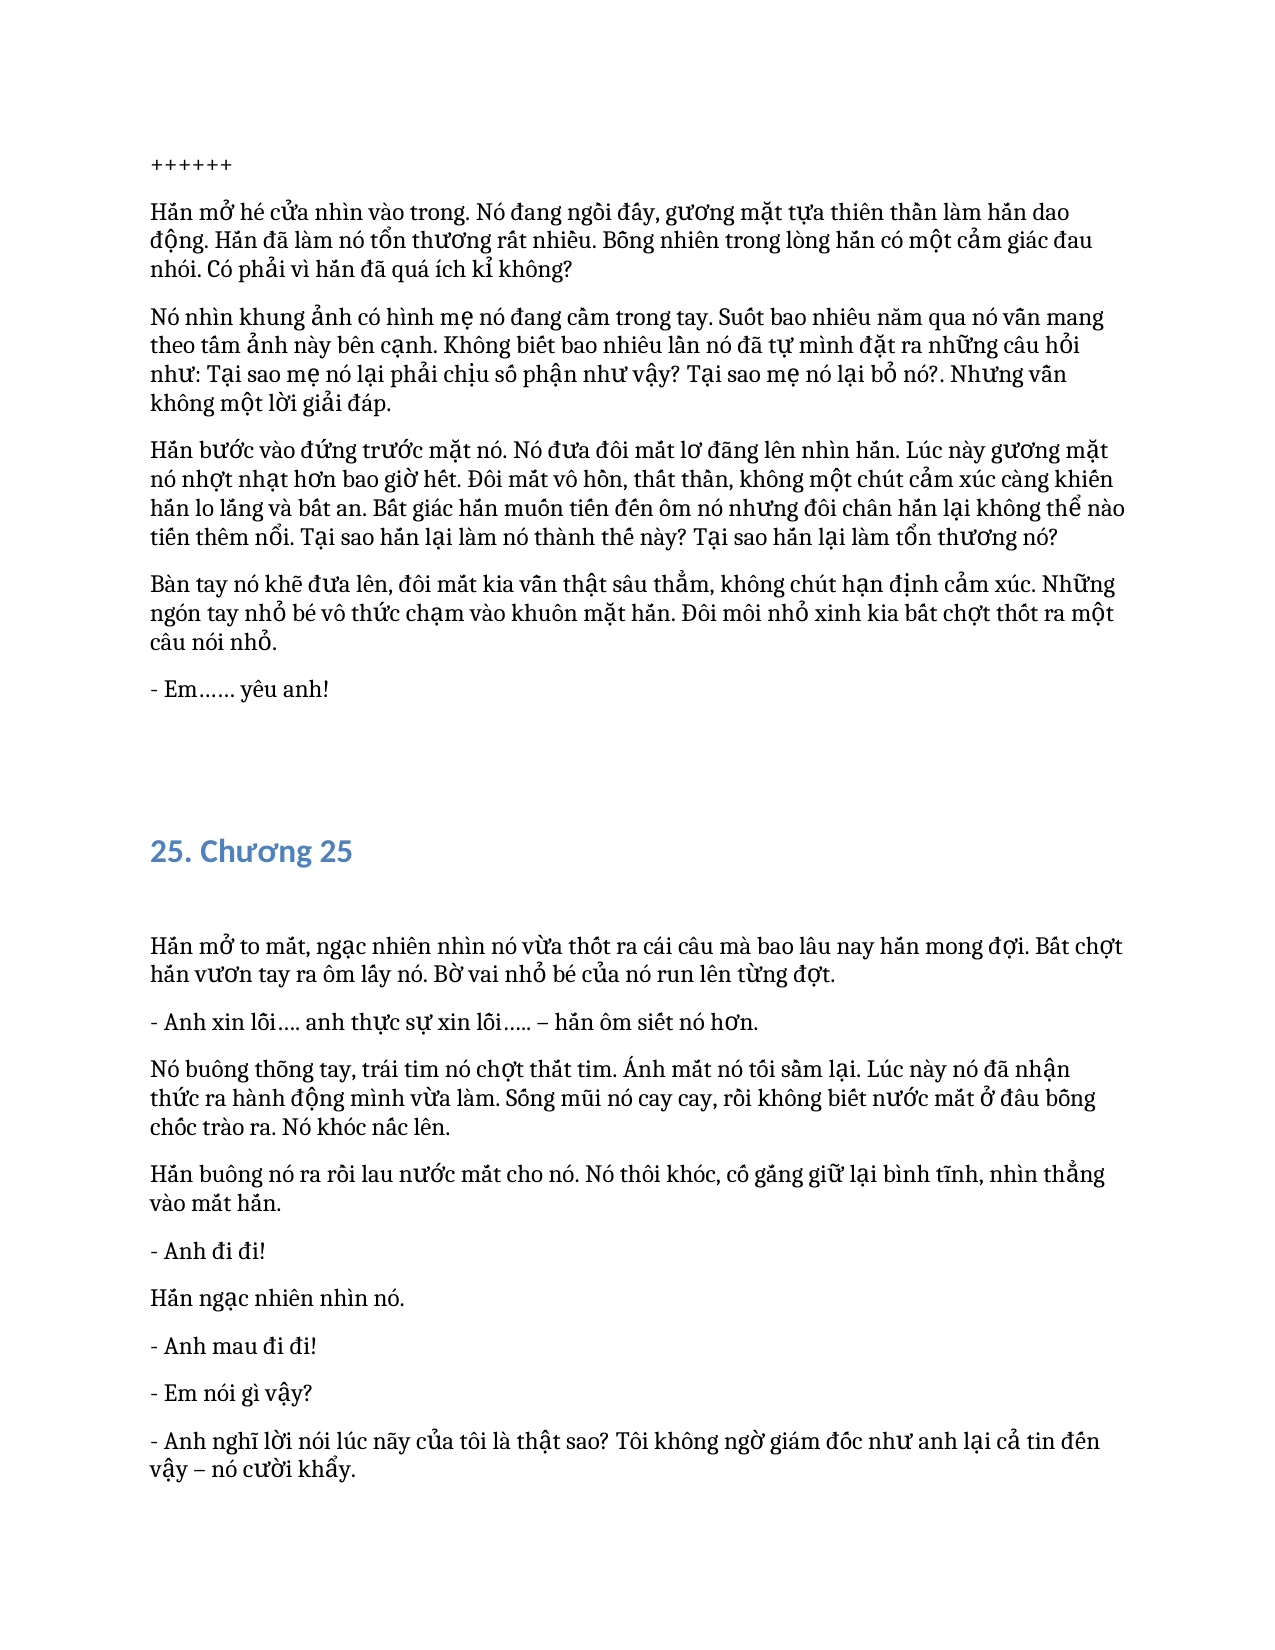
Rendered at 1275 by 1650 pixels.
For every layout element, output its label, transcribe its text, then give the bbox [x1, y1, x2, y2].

text - Anh nghĩ lời nói lúc nãy của tôi là thật sao? Tôi không ngờ giám đốc như anh lại cả tin đến vậy – nó cười khẩy. [150, 1427, 1125, 1484]
text - Anh xin lỗi…. anh thực sự xin lỗi….. – hắn ôm siết nó hơn. [150, 1008, 1125, 1037]
text Nó nhìn khung ảnh có hình mẹ nó đang cầm trong tay. Suốt bao nhiêu năm qua nó vẫn mang theo tấm ảnh này bên cạnh. Không biết bao nhiêu lần nó đã tự mình đặt ra những câu hỏi như: Tại sao mẹ nó lại phải chịu số phận như vậy? Tại sao mẹ nó lại bỏ nó?. Nhưng vẫn không một lời giải đáp. [150, 302, 1125, 417]
text Hắn ngạc nhiên nhìn nó. [150, 1284, 1125, 1313]
text - Em…… yêu anh! [150, 675, 1125, 704]
text - Em nói gì vậy? [150, 1379, 1125, 1408]
text Bàn tay nó khẽ đưa lên, đôi mắt kia vẫn thật sâu thẳm, không chút hạn định cảm xúc. Những ngón tay nhỏ bé vô thức chạm vào khuôn mặt hắn. Đôi môi nhỏ xinh kia bất chợt thốt ra một câu nói nhỏ. [150, 570, 1125, 656]
text Hắn buông nó ra rồi lau nước mắt cho nó. Nó thôi khóc, cố gắng giữ lại bình tĩnh, nhìn thẳng vào mắt hắn. [150, 1160, 1125, 1218]
text Nó buông thõng tay, trái tim nó chợt thắt tim. Ánh mắt nó tối sầm lại. Lúc này nó đã nhận thức ra hành động mình vừa làm. Sống mũi nó cay cay, rồi không biết nước mắt ở đâu bỗng chốc trào ra. Nó khóc nấc lên. [150, 1055, 1125, 1142]
text ++++++ [150, 150, 1125, 179]
text - Anh mau đi đi! [150, 1332, 1125, 1360]
text Hắn bước vào đứng trước mặt nó. Nó đưa đôi mắt lơ đãng lên nhìn hắn. Lúc này gương mặt nó nhợt nhạt hơn bao giờ hết. Đôi mắt vô hồn, thất thần, không một chút cảm xúc càng khiến hắn lo lắng và bất an. Bất giác hắn muốn tiến đến ôm nó nhưng đôi chân hắn lại không thể nào tiến thêm nổi. Tại sao hắn lại làm nó thành thế này? Tại sao hắn lại làm tổn thương nó? [150, 436, 1125, 551]
text - Anh đi đi! [150, 1237, 1125, 1265]
subtitle 25. Chương 25 [150, 829, 1125, 870]
text Hắn mở to mắt, ngạc nhiên nhìn nó vừa thốt ra cái câu mà bao lâu nay hắn mong đợi. Bất chợt hắn vươn tay ra ôm lấy nó. Bờ vai nhỏ bé của nó run lên từng đợt. [150, 874, 1125, 989]
text Hắn mở hé cửa nhìn vào trong. Nó đang ngồi đấy, gương mặt tựa thiên thần làm hắn dao động. Hắn đã làm nó tổn thương rất nhiều. Bỗng nhiên trong lòng hắn có một cảm giác đau nhói. Có phải vì hắn đã quá ích kỉ không? [150, 197, 1125, 284]
